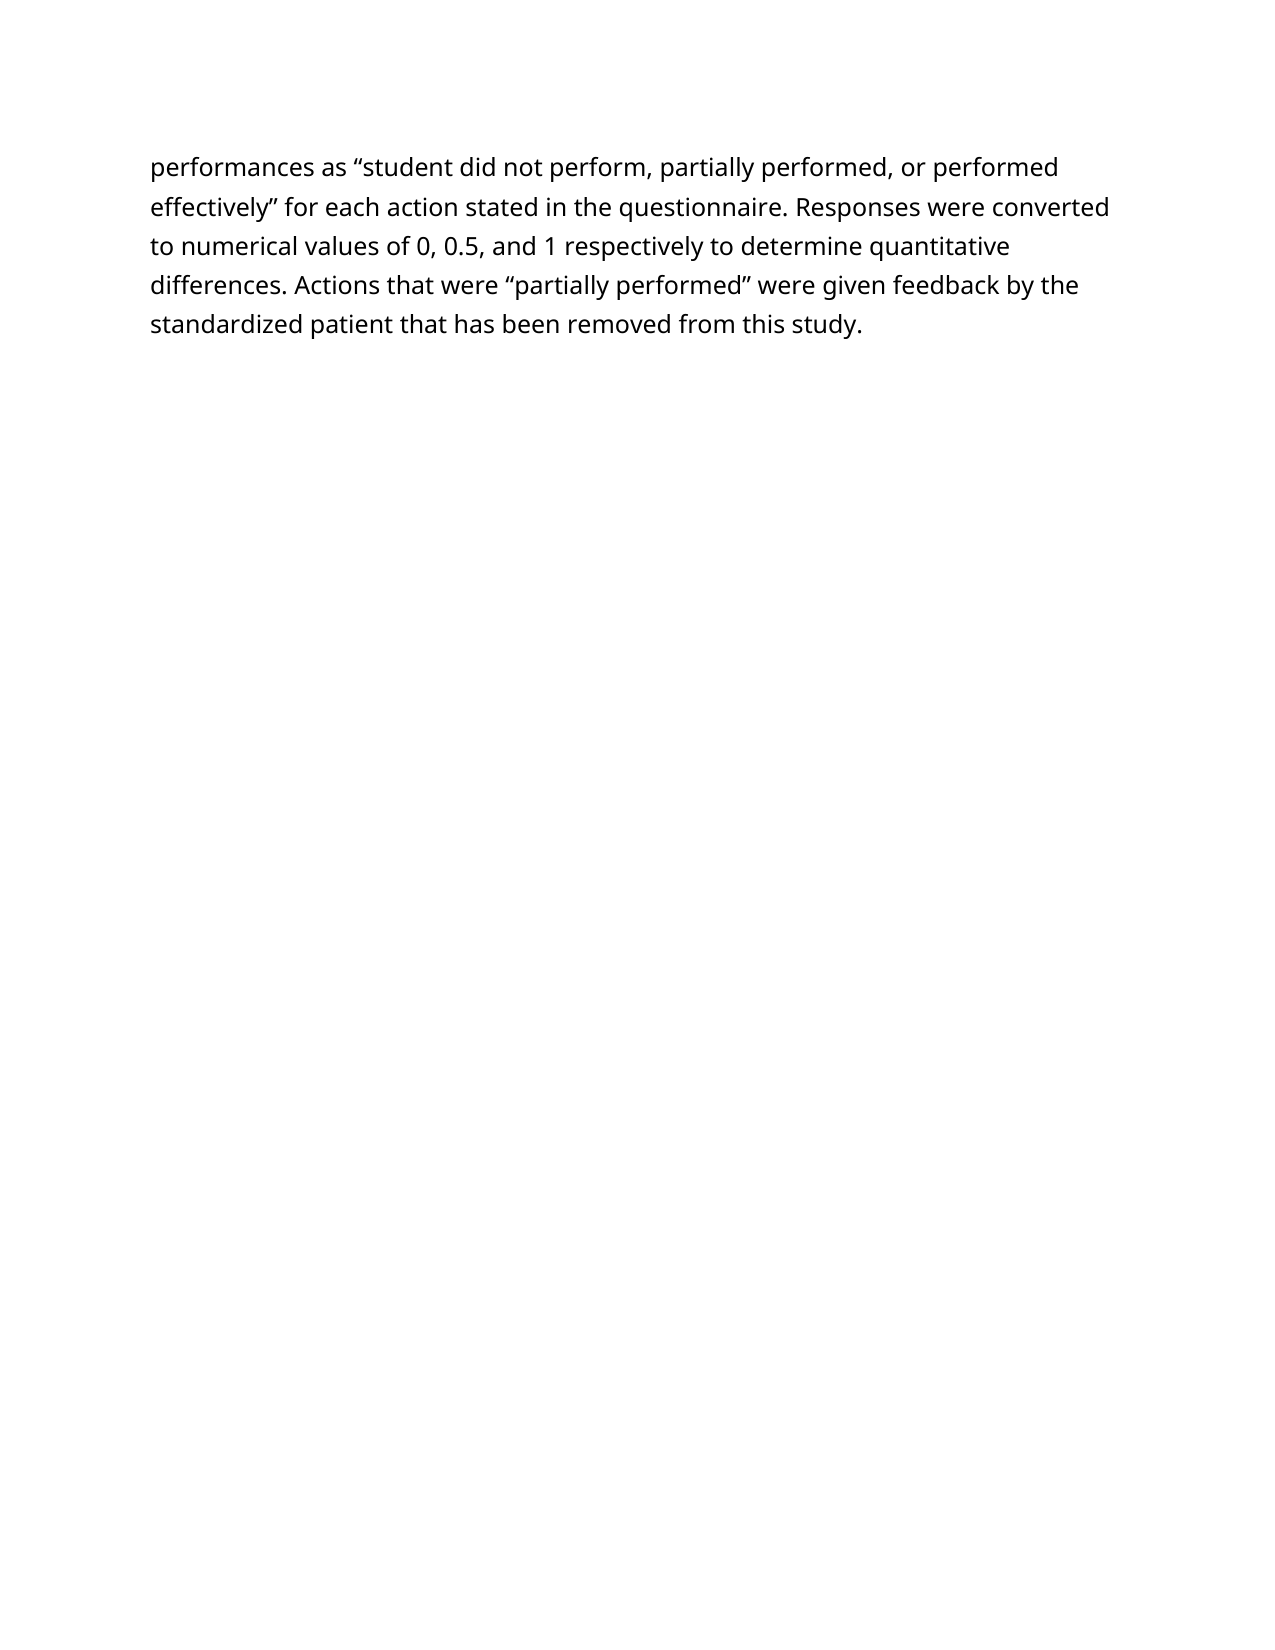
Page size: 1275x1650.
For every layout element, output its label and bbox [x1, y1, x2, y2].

text [150, 150, 1125, 341]
